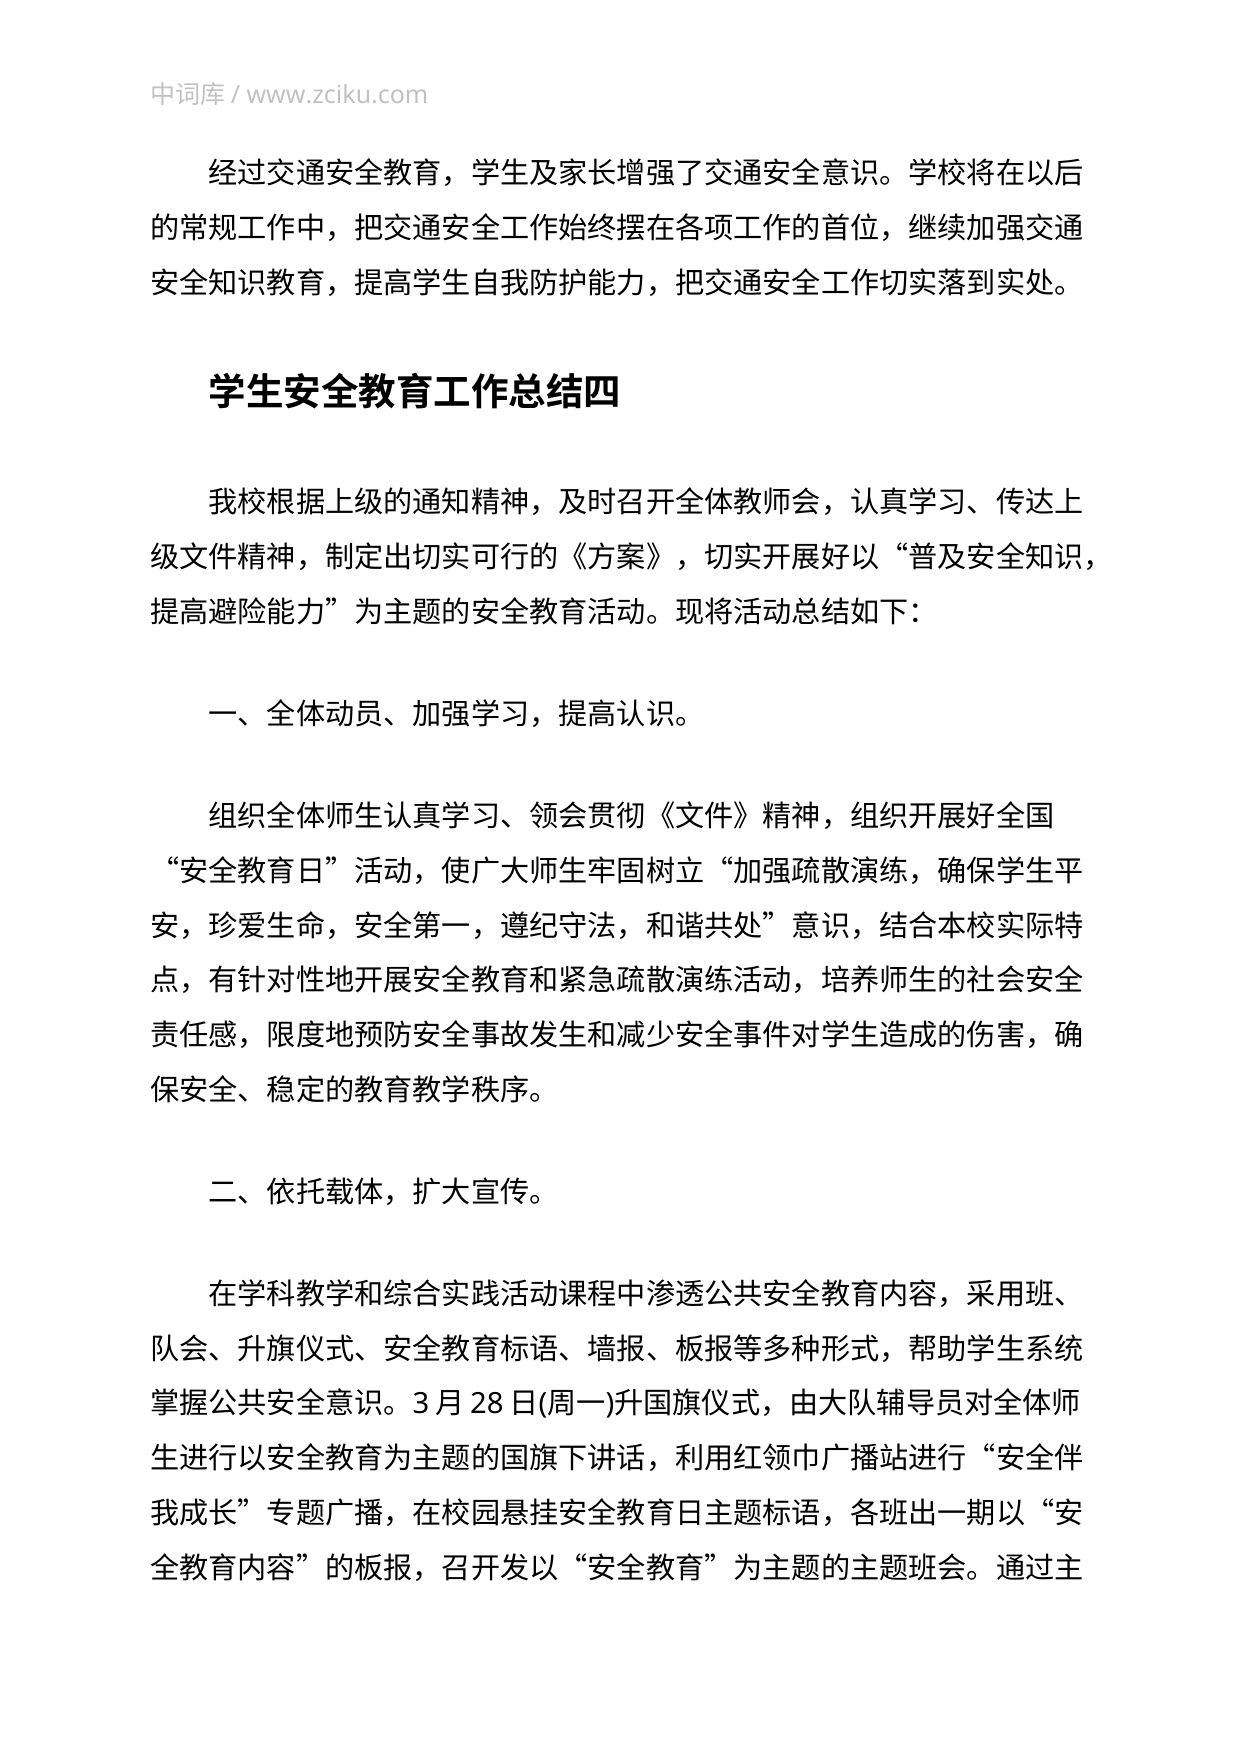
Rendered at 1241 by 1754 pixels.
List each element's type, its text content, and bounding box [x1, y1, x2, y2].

text 一、全体动员、加强学习，提高认识。 [150, 691, 1090, 733]
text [150, 1270, 1090, 1587]
text 学生安全教育工作总结四 [150, 362, 1090, 416]
text 我校根据上级的通知精神，及时召开全体教师会，认真学习、传达上级文件精神，制定出切实可行的《方案》，切实开展好以“普及安全知识，提高避险能力”为主题的安全教育活动。现将活动总结如下： [150, 479, 1090, 631]
text 组织全体师生认真学习、领会贯彻《文件》精神，组织开展好全国“安全教育日”活动，使广大师生牢固树立“加强疏散演练，确保学生平安，珍爱生命，安全第一，遵纪守法，和谐共处”意识，结合本校实际特点，有针对性地开展安全教育和紧急疏散演练活动，培养师生的社会安全责任感，限度地预防安全事故发生和减少安全事件对学生造成的伤害，确保安全、稳定的教育教学秩序。 [150, 792, 1090, 1109]
text 经过交通安全教育，学生及家长增强了交通安全意识。学校将在以后的常规工作中，把交通安全工作始终摆在各项工作的首位，继续加强交通安全知识教育，提高学生自我防护能力，把交通安全工作切实落到实处。 [150, 150, 1090, 302]
text 二、依托载体，扩大宣传。 [150, 1168, 1090, 1211]
